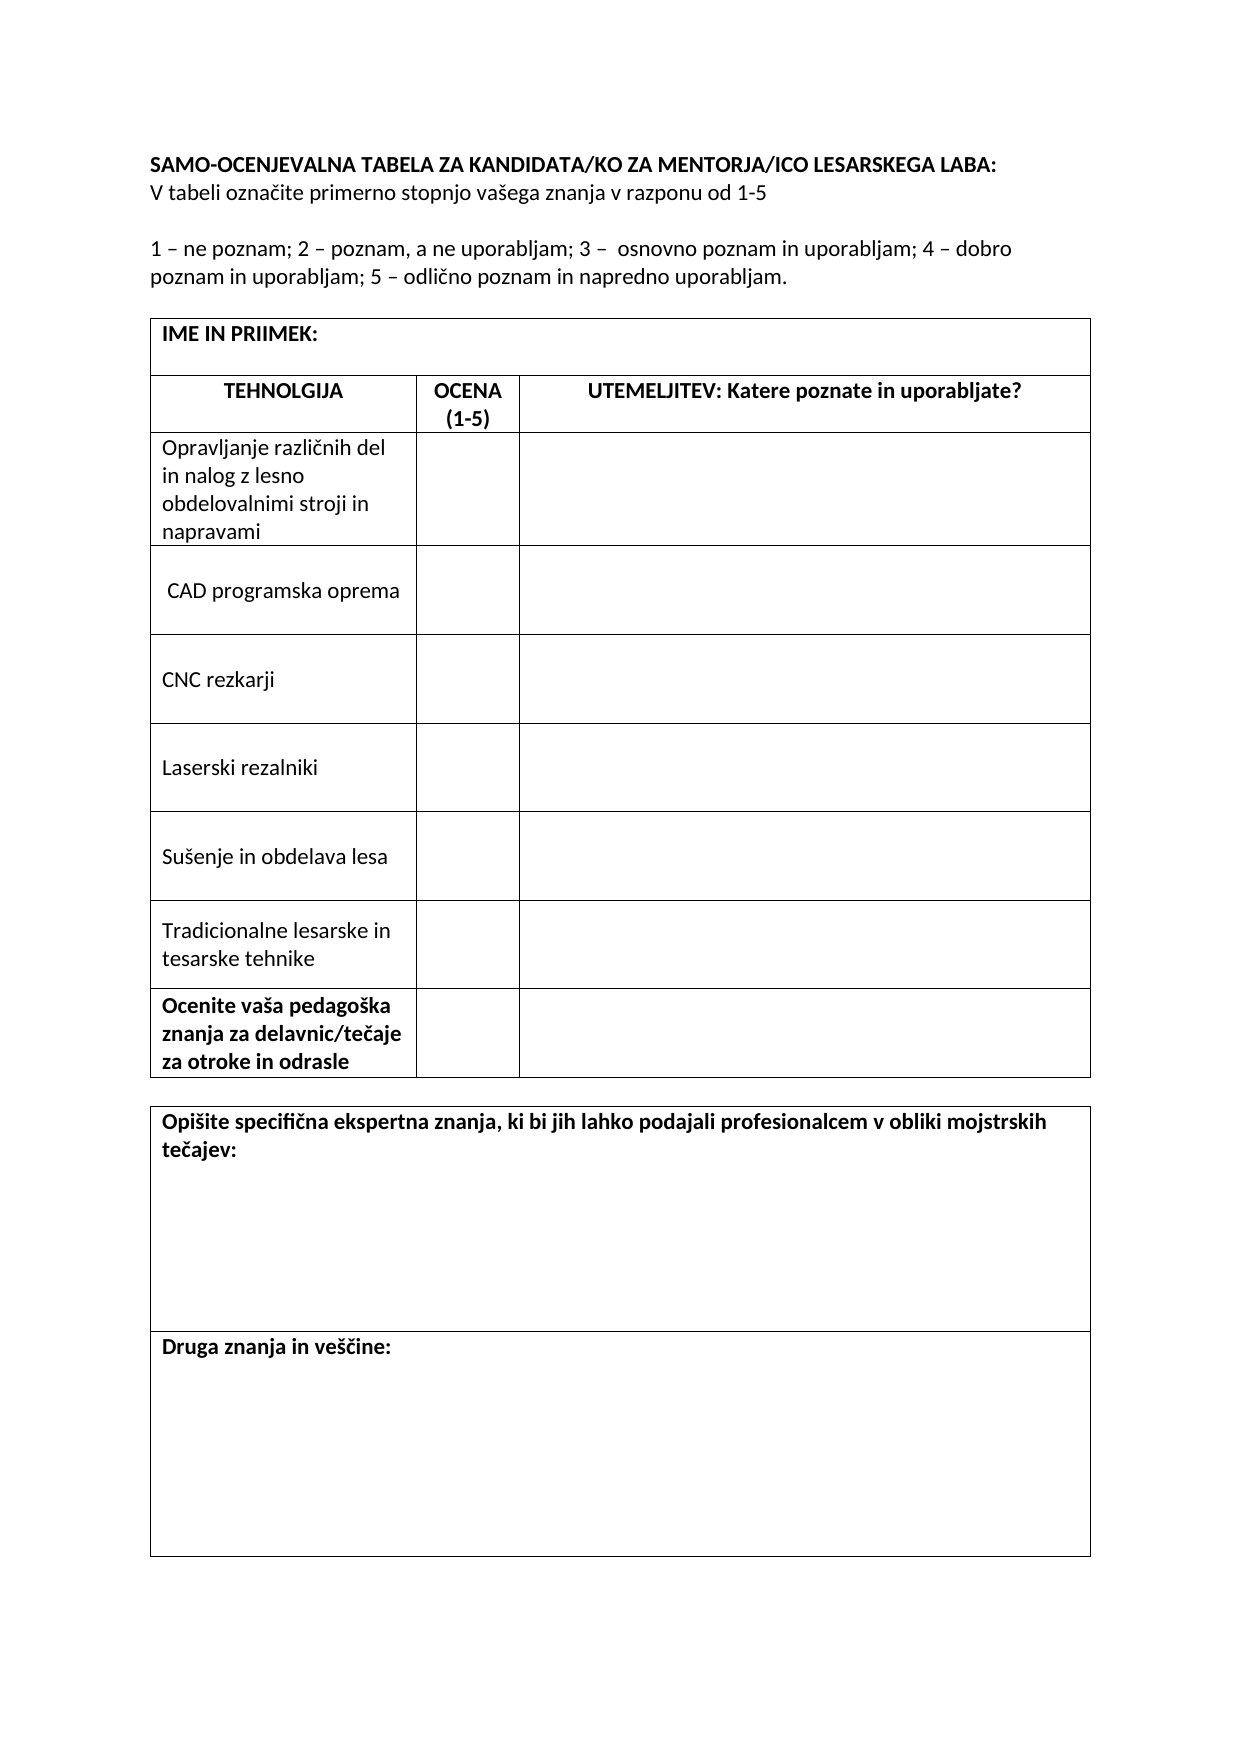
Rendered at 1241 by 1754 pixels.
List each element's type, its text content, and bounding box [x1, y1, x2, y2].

table_cell Tradicionalne lesarske in tesarske tehnike [151, 901, 416, 988]
table_cell [520, 433, 1090, 545]
table_cell [520, 989, 1090, 1077]
text SAMO-OCENJEVALNA TABELA ZA KANDIDATA/KO ZA MENTORJA/ICO LESARSKEGA LABA: [150, 150, 1090, 178]
table_cell CAD programska oprema [151, 546, 416, 634]
table_cell Opravljanje različnih del in nalog z lesno obdelovalnimi stroji in napravami [151, 433, 416, 545]
table_cell TEHNOLGIJA [151, 376, 416, 432]
table_cell Laserski rezalniki [151, 724, 416, 811]
table_header IME IN PRIIMEK: [151, 319, 1090, 375]
text V tabeli označite primerno stopnjo vašega znanja v razponu od 1-5 [150, 178, 1090, 206]
table_cell [417, 724, 519, 811]
table_cell Druga znanja in veščine: [151, 1332, 1090, 1556]
table_cell [417, 546, 519, 634]
table_cell OCENA (1-5) [417, 376, 519, 432]
table_cell [520, 901, 1090, 988]
table_cell [520, 724, 1090, 811]
table_cell [520, 635, 1090, 722]
table_cell Ocenite vaša pedagoška znanja za delavnic/tečaje za otroke in odrasle [151, 989, 416, 1077]
table_cell [520, 546, 1090, 634]
table_cell [520, 812, 1090, 899]
table_cell [417, 433, 519, 545]
table_cell [417, 812, 519, 899]
table_cell Sušenje in obdelava lesa [151, 812, 416, 899]
table_cell [417, 901, 519, 988]
text 1 – ne poznam; 2 – poznam, a ne uporabljam; 3 – osnovno poznam in uporabljam; 4 – dobro poznam in uporabljam; 5 – odlično poznam in napredno uporabljam. [150, 234, 1090, 290]
table_header Opišite specifična ekspertna znanja, ki bi jih lahko podajali profesionalcem v obliki mojstrskih tečajev: [151, 1107, 1090, 1331]
table_cell [417, 635, 519, 722]
table_cell UTEMELJITEV: Katere poznate in uporabljate? [520, 376, 1090, 432]
table_cell [417, 989, 519, 1077]
table_cell CNC rezkarji [151, 635, 416, 722]
